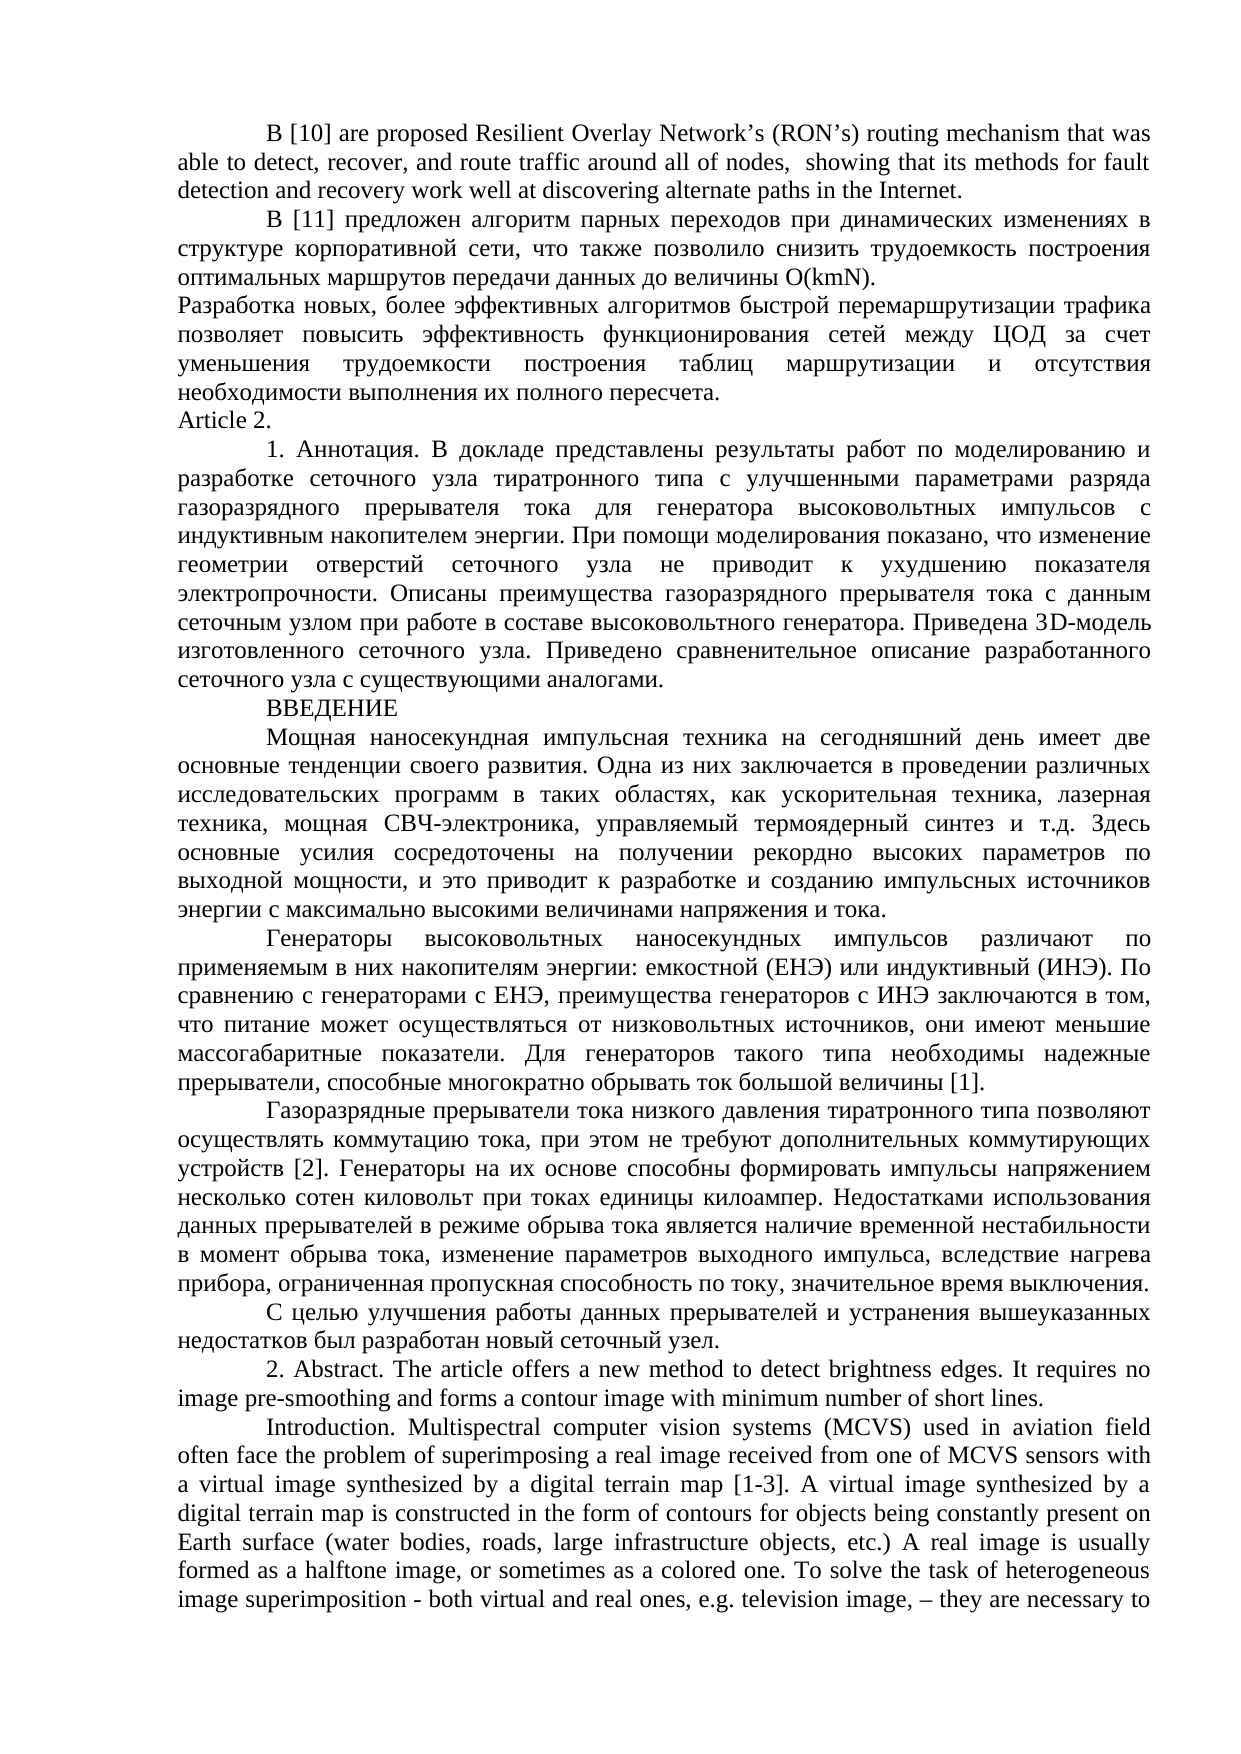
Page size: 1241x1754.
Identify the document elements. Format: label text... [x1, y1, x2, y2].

text Разработка новых, более эффективных алгоритмов быстрой перемаршрутизации трафика позволяет повысить эффективность функционирования сетей между ЦОД за счет уменьшения трудоемкости построения таблиц маршрутизации и отсутствия необходимости выполнения их полного пересчета. [177, 291, 1152, 406]
text В [11] предложен алгоритм парных переходов при динамических изменениях в структуре корпоративной сети, что также позволило снизить трудоемкость построения оптимальных маршрутов передачи данных до величины O(kmN). [177, 204, 1152, 291]
text 1. Аннотация. В докладе представлены результаты работ по моделированию и разработке сеточного узла тиратронного типа с улучшенными параметрами разряда газоразрядного прерывателя тока для генератора высоковольтных импульсов с индуктивным накопителем энергии. При помощи моделирования показано, что изменение геометрии отверстий сеточного узла не приводит к ухудшению показателя электропрочности. Описаны преимущества газоразрядного прерывателя тока с данным сеточным узлом при работе в составе высоковольтного генератора. Приведена 3D-модель изготовленного сеточного узла. Приведено сравненительное описание разработанного сеточного узла с существующими аналогами. [177, 434, 1152, 693]
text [177, 1412, 1152, 1613]
text Газоразрядные прерыватели тока низкого давления тиратронного типа позволяют осуществлять коммутацию тока, при этом не требуют дополнительных коммутирующих устройств [2]. Генераторы на их основе способны формировать импульсы напряжением несколько сотен киловольт при токах единицы килоампер. Недостатками использования данных прерывателей в режиме обрыва тока является наличие временной нестабильности в момент обрыва тока, изменение параметров выходного импульса, вследствие нагрева прибора, ограниченная пропускная способность по току, значительное время выключения. [177, 1096, 1152, 1297]
text 2. Abstract. The article offers a new method to detect brightness edges. It requires no image pre-smoothing and forms a contour image with minimum number of short lines. [177, 1354, 1152, 1412]
text В [10] are proposed Resilient Overlay Network’s (RON’s) routing mechanism that was able to detect, recover, and route traffic around all of nodes, showing that its methods for fault detection and recovery work well at discovering alternate paths in the Internet. [177, 118, 1152, 204]
text Мощная наносекундная импульсная техника на сегодняшний день имеет две основные тенденции своего развития. Одна из них заключается в проведении различных исследовательских программ в таких областях, как ускорительная техника, лазерная техника, мощная СВЧ-электроника, управляемый термоядерный синтез и т.д. Здесь основные усилия сосредоточены на получении рекордно высоких параметров по выходной мощности, и это приводит к разработке и созданию импульсных источников энергии с максимально высокими величинами напряжения и тока. [177, 722, 1152, 923]
text Article 2. [177, 406, 1152, 434]
text ВВЕДЕНИЕ [177, 693, 1152, 722]
text С целью улучшения работы данных прерывателей и устранения вышеуказанных недостатков был разработан новый сеточный узел. [177, 1297, 1152, 1354]
text Генераторы высоковольтных наносекундных импульсов различают по применяемым в них накопителям энергии: емкостной (ЕНЭ) или индуктивный (ИНЭ). По сравнению с генераторами с ЕНЭ, преимущества генераторов с ИНЭ заключаются в том, что питание может осуществляться от низковольтных источников, они имеют меньшие массогабаритные показатели. Для генераторов такого типа необходимы надежные прерыватели, способные многократно обрывать ток большой величины [1]. [177, 923, 1152, 1096]
